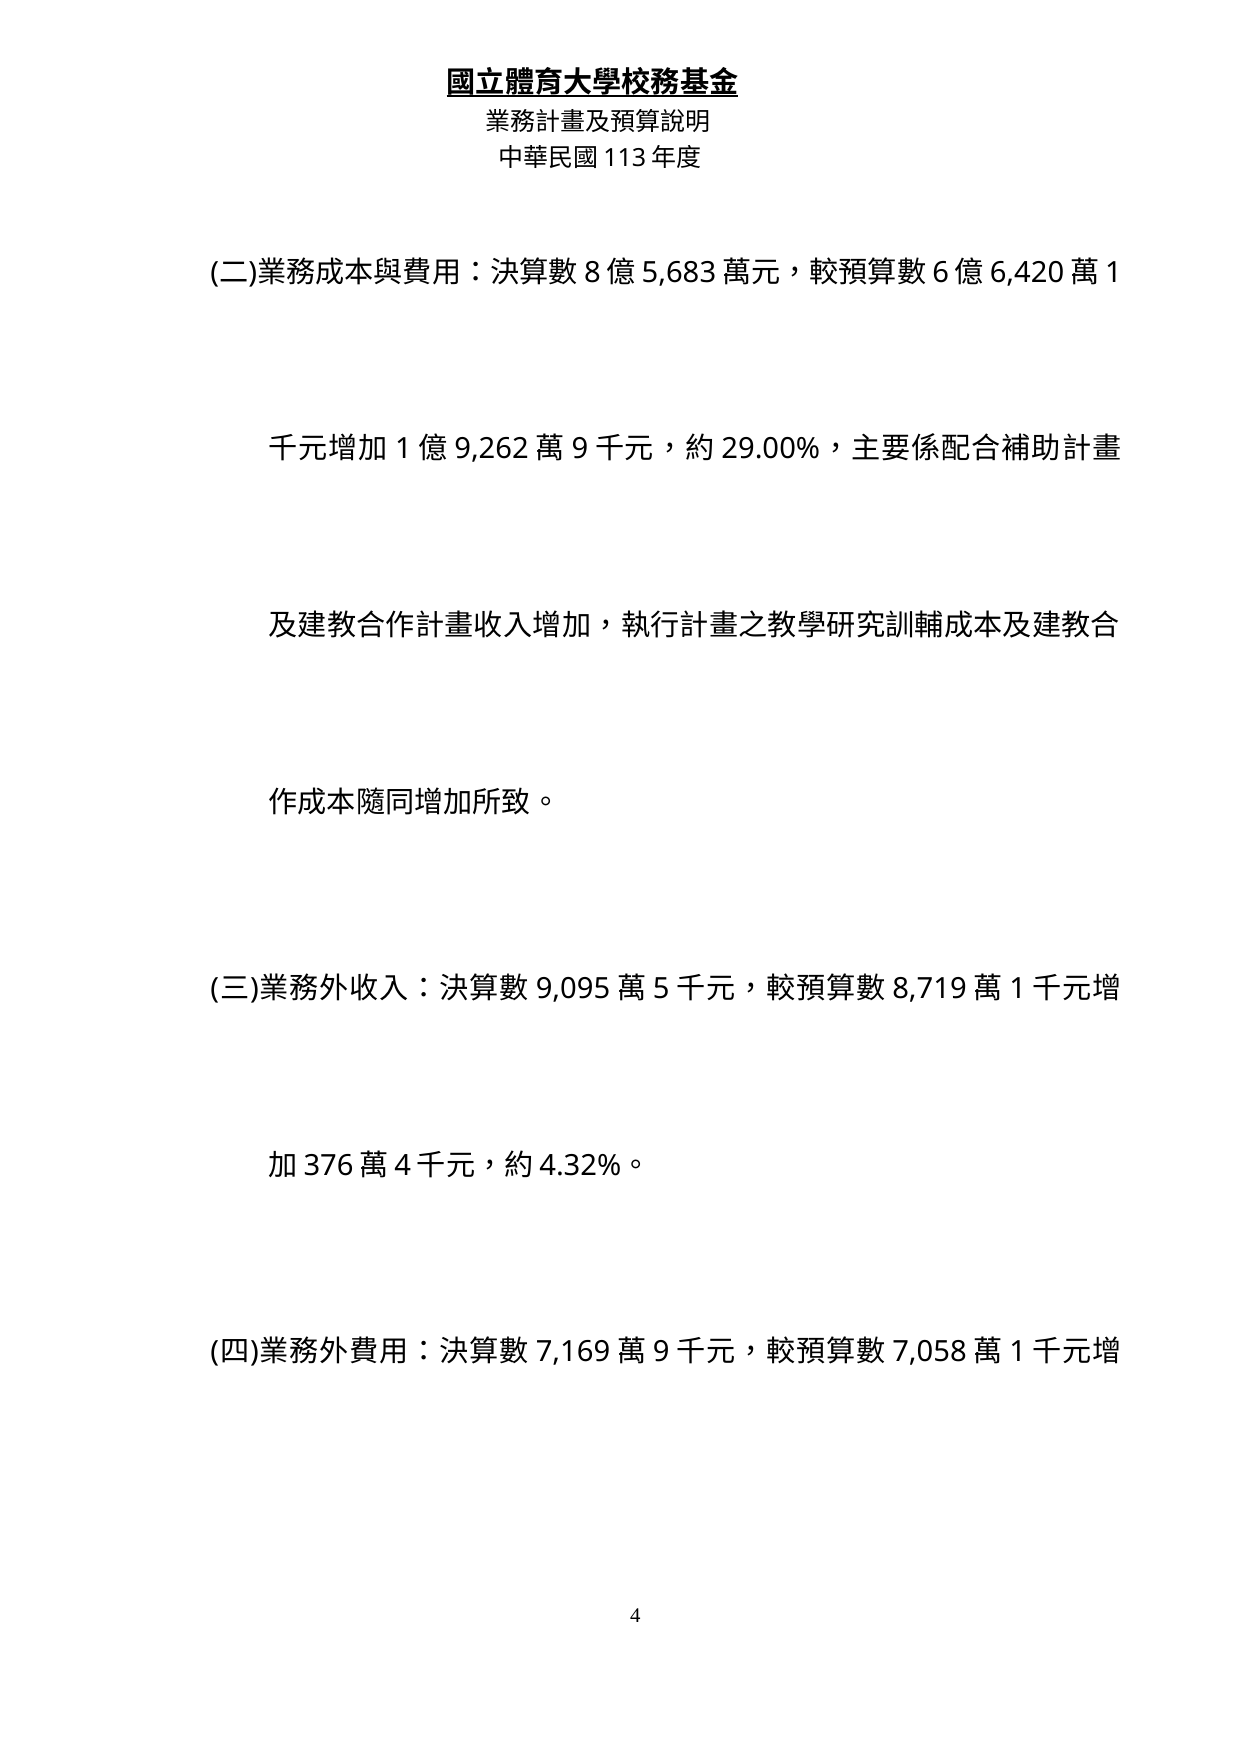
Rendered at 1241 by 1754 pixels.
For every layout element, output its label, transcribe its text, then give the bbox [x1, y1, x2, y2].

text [210, 1260, 1122, 1437]
text (二)業務成本與費用：決算數8億5,683萬元，較預算數6億6,420萬1千元增加1億9,262萬9千元，約29.00%，主要係配合補助計畫及建教合作計畫收入增加，執行計畫之教學研究訓輔成本及建教合作成本隨同增加所致。 [210, 181, 1122, 888]
text (三)業務外收入：決算數9,095萬5千元，較預算數8,719萬1千元增加376萬4千元，約4.32%。 [210, 897, 1122, 1251]
